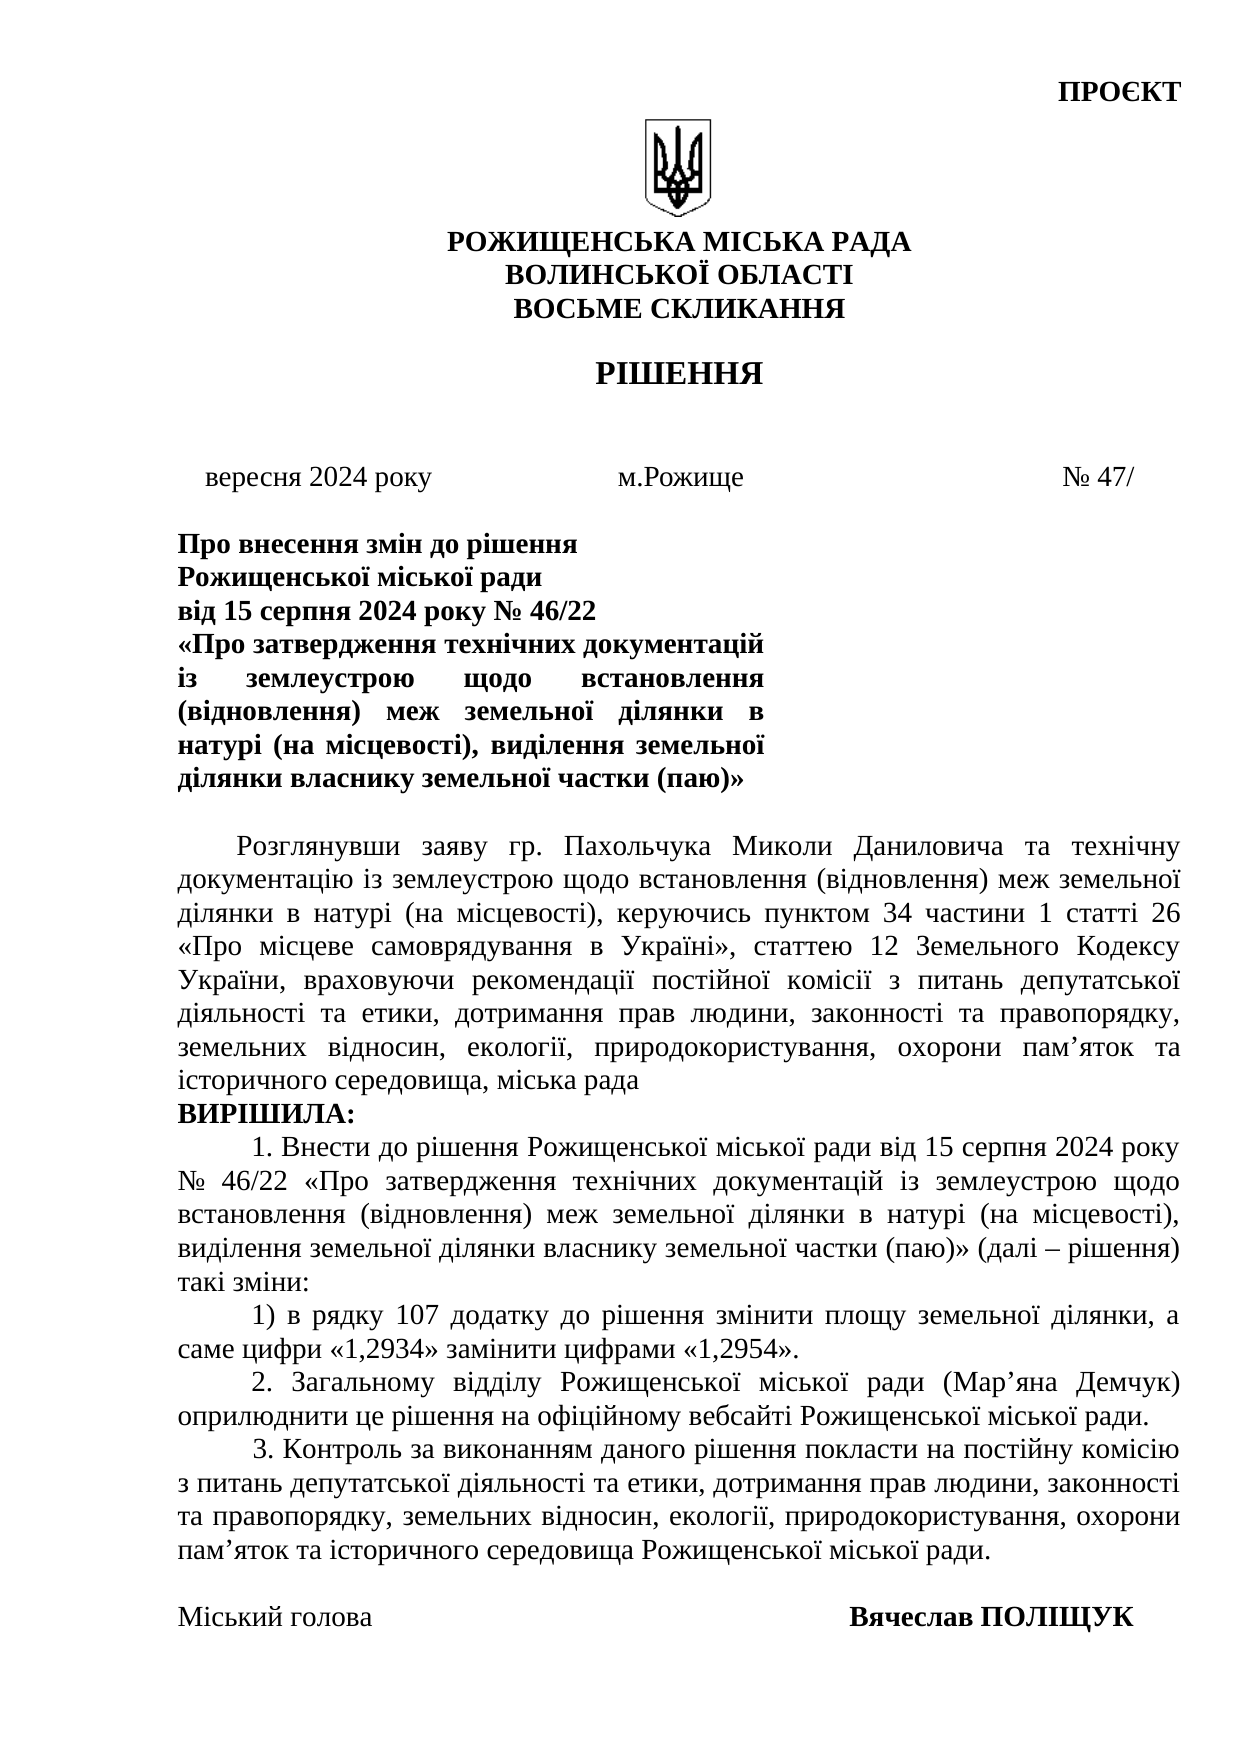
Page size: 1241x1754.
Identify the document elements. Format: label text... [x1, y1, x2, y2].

text РІШЕННЯ [177, 353, 1181, 392]
text «Про затвердження технічних документацій із землеустрою щодо встановлення (відновлення) меж земельної ділянки в натурі (на місцевості), виділення земельної ділянки власнику земельної частки (паю)» [177, 626, 765, 794]
text РОЖИЩЕНСЬКА МІСЬКА РАДА [177, 224, 1181, 257]
text від 15 серпня 2024 року № 46/22 [177, 593, 1181, 626]
text ВОСЬМЕ СКЛИКАННЯ [177, 291, 1181, 324]
text 1) в рядку 107 додатку до рішення змінити площу земельної ділянки, а саме цифри «1,2934» замінити цифрами «1,2954». [177, 1297, 1181, 1364]
table_header м.Рожище [520, 459, 842, 492]
text Про внесення змін до рішення [177, 526, 1181, 559]
text Рожищенської міської ради [177, 559, 1181, 593]
text 1. Внести до рішення Рожищенської міської ради від 15 серпня 2024 року № 46/22 «Про затвердження технічних документацій із землеустрою щодо встановлення (відновлення) меж земельної ділянки в натурі (на місцевості), виділення земельної ділянки власнику земельної частки (паю)» (далі – рішення) такі зміни: [177, 1129, 1181, 1297]
text 3. Контроль за виконанням даного рішення покласти на постійну комісію з питань депутатської діяльності та етики, дотримання прав людини, законності та правопорядку, земельних відносин, екології, природокористування, охорони пам’яток та історичного середовища Рожищенської міської ради. [177, 1431, 1181, 1566]
text ВИРІШИЛА: [177, 1096, 1181, 1129]
text Міський голова Вячеслав ПОЛІЩУК [177, 1599, 1181, 1633]
text 2. Загальному відділу Рожищенської міської ради (Мар’яна Демчук) оприлюднити це рішення на офіційному вебсайті Рожищенської міської ради. [177, 1364, 1181, 1431]
text Розглянувши заяву гр. Пахольчука Миколи Даниловича та технічну документацію із землеустрою щодо встановлення (відновлення) меж земельної ділянки в натурі (на місцевості), керуючись пунктом 34 частини 1 статті 26 «Про місцеве самоврядування в Україні», статтею 12 Земельного Кодексу України, враховуючи рекомендації постійної комісії з питань депутатської діяльності та етики, дотримання прав людини, законності та правопорядку, земельних відносин, екології, природокористування, охорони пам’яток та історичного середовища, міська рада [177, 828, 1181, 1096]
table_header № 47/ [842, 459, 1165, 492]
text ВОЛИНСЬКОЇ ОБЛАСТІ [177, 257, 1181, 291]
table_header вересня 2024 року [194, 459, 519, 492]
